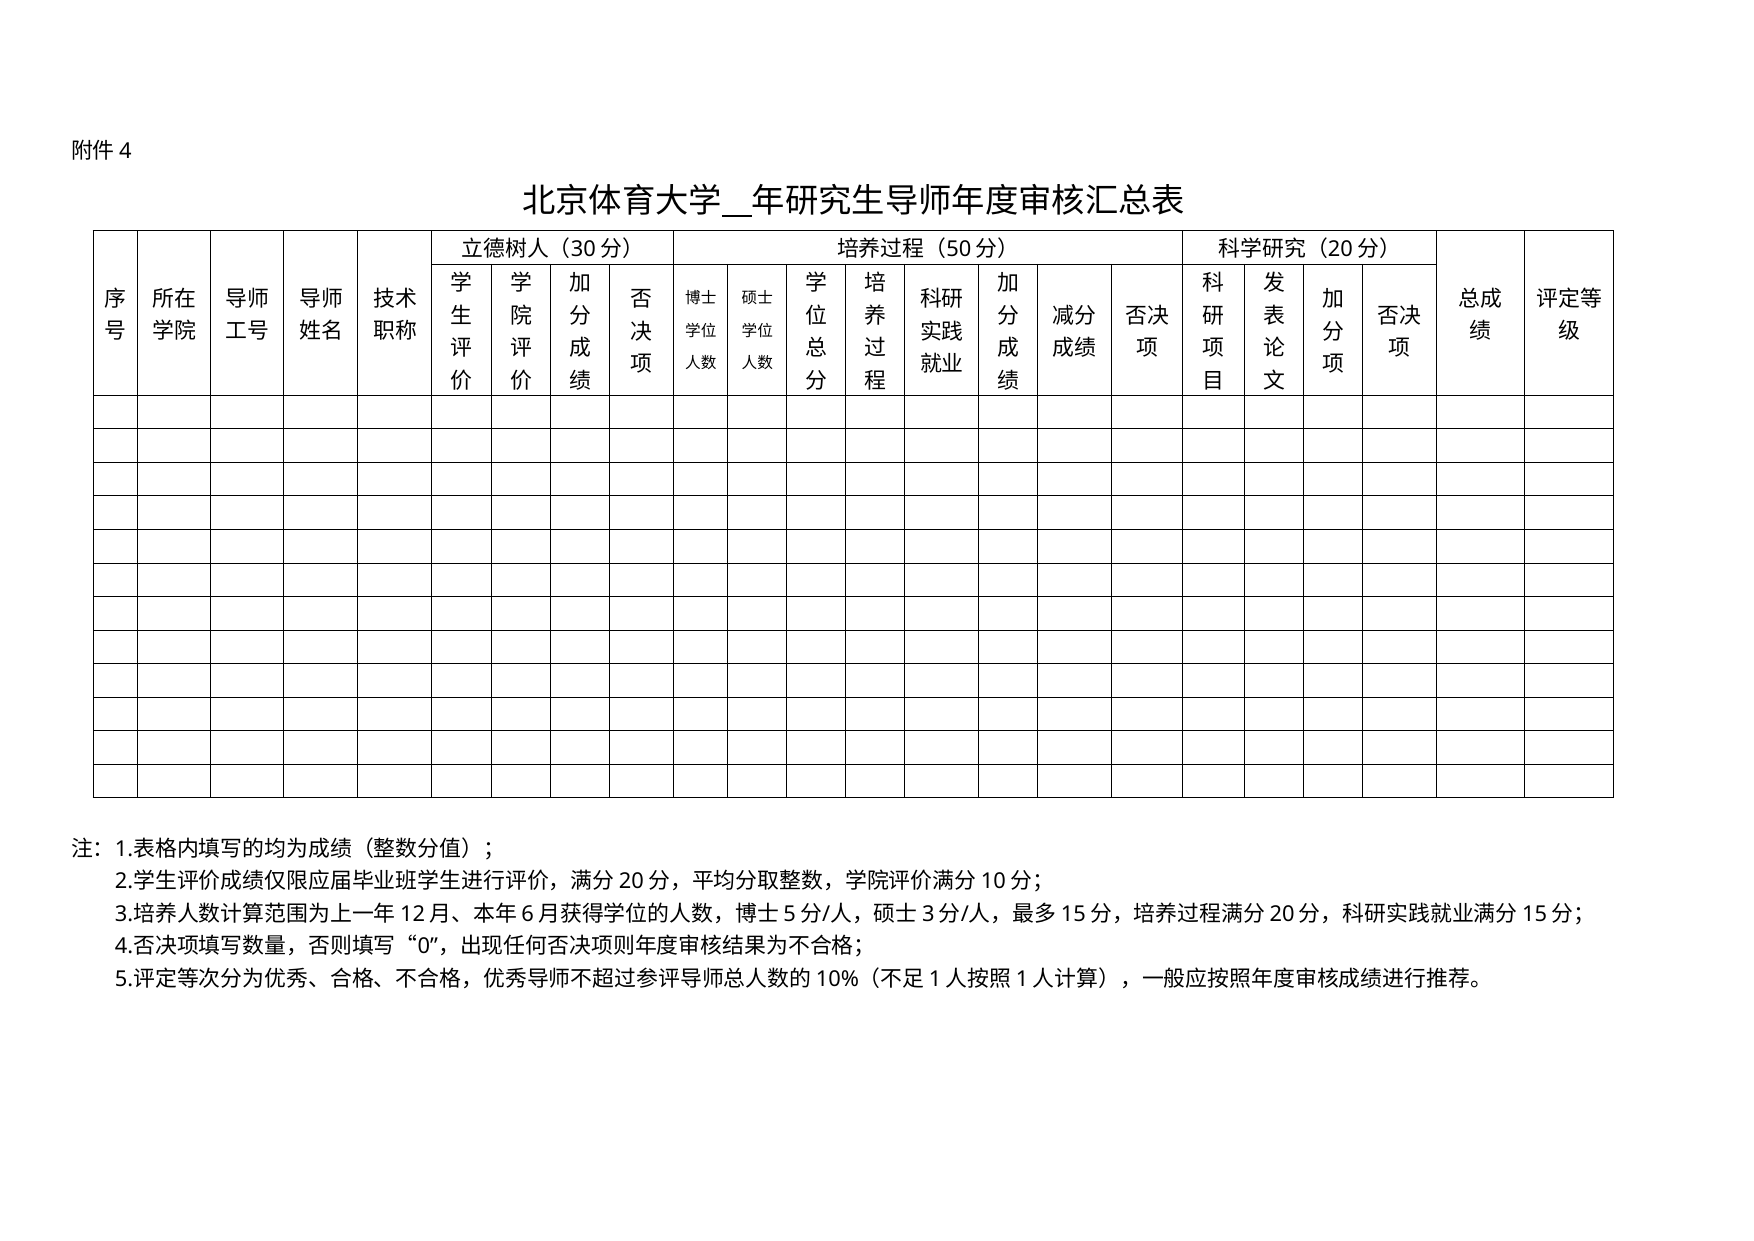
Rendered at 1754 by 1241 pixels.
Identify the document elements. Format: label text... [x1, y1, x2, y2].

table_cell [1304, 396, 1362, 428]
table_cell [1038, 530, 1111, 562]
table_header 培养过程（50分） [674, 231, 1182, 264]
table_cell [1437, 463, 1524, 495]
table_cell [1363, 530, 1436, 562]
table_cell [674, 396, 727, 428]
table_cell [728, 698, 786, 730]
table_cell [846, 463, 904, 495]
table_cell [1038, 429, 1111, 462]
table_cell [94, 664, 137, 697]
table_cell [1112, 631, 1182, 663]
table_cell [1183, 396, 1244, 428]
table_cell [1525, 765, 1613, 797]
table_cell [1437, 765, 1524, 797]
table_cell [610, 698, 673, 730]
table_cell [1363, 631, 1436, 663]
table_cell [1038, 698, 1111, 730]
table_cell [610, 463, 673, 495]
table_cell [1112, 664, 1182, 697]
table_cell [1525, 463, 1613, 495]
table_cell [787, 463, 845, 495]
table_cell [1525, 631, 1613, 663]
table_cell [358, 396, 431, 428]
table_cell [1038, 396, 1111, 428]
table_cell [1437, 664, 1524, 697]
table_cell [979, 429, 1037, 462]
table_cell [1437, 396, 1524, 428]
table_cell 减分 成绩 [1038, 265, 1111, 395]
table_cell [1525, 698, 1613, 730]
table_cell [1525, 664, 1613, 697]
table_cell [905, 429, 978, 462]
table_cell [787, 664, 845, 697]
table_cell [1245, 396, 1303, 428]
table_cell [674, 597, 727, 629]
table_cell [905, 698, 978, 730]
table_cell [94, 496, 137, 529]
table_cell [905, 731, 978, 764]
table_cell [1363, 597, 1436, 629]
table_cell [1304, 496, 1362, 529]
table_cell [1038, 564, 1111, 596]
table_cell [284, 530, 357, 562]
table_cell [492, 463, 550, 495]
table_cell [1437, 731, 1524, 764]
table_cell [674, 765, 727, 797]
table_cell [211, 396, 283, 428]
table_cell [432, 564, 491, 596]
table_cell [551, 731, 609, 764]
table_header 导师 工号 [211, 231, 283, 395]
table_cell [1304, 564, 1362, 596]
table_cell [1304, 597, 1362, 629]
table_cell [728, 664, 786, 697]
table_cell [1437, 597, 1524, 629]
table_cell [979, 664, 1037, 697]
table_cell [138, 765, 210, 797]
table_cell [492, 429, 550, 462]
table_cell 科研实践就业 [905, 265, 978, 395]
table_cell [94, 631, 137, 663]
table_cell [674, 429, 727, 462]
table_cell [905, 664, 978, 697]
table_cell [1525, 396, 1613, 428]
table_cell [284, 597, 357, 629]
table_cell [1304, 463, 1362, 495]
table_cell [1245, 664, 1303, 697]
table_cell [1183, 463, 1244, 495]
table_cell [284, 631, 357, 663]
table_cell [610, 765, 673, 797]
text 北京体育大学 年研究生导师年度审核汇总表 [71, 165, 1636, 230]
table_cell [551, 664, 609, 697]
table_cell [610, 530, 673, 562]
table_cell [1304, 530, 1362, 562]
table_cell [1437, 564, 1524, 596]
text 4.否决项填写数量，否则填写“0”，出现任何否决项则年度审核结果为不合格； [71, 928, 1636, 961]
table_cell [94, 564, 137, 596]
table_cell [905, 597, 978, 629]
table_cell [1112, 731, 1182, 764]
table_cell [211, 664, 283, 697]
table_cell [1437, 631, 1524, 663]
table_cell [846, 765, 904, 797]
text 附件4 [71, 133, 1636, 165]
table_cell [905, 564, 978, 596]
table_cell [432, 698, 491, 730]
table_cell 博士学位人数 [674, 265, 727, 395]
table_cell [728, 463, 786, 495]
table_cell [1038, 631, 1111, 663]
table_cell [728, 765, 786, 797]
table_cell [1112, 698, 1182, 730]
table_cell [1245, 765, 1303, 797]
table_cell [1304, 631, 1362, 663]
table_cell [846, 429, 904, 462]
table_header 总成 绩 [1437, 231, 1524, 395]
table_cell [728, 496, 786, 529]
table_cell [1437, 530, 1524, 562]
table_cell [211, 429, 283, 462]
table_cell [358, 463, 431, 495]
table_cell 学院 评价 [492, 265, 550, 395]
table_cell [610, 429, 673, 462]
table_cell [138, 530, 210, 562]
table_cell [1245, 631, 1303, 663]
table_cell [1038, 496, 1111, 529]
table_cell 否决 项 [1112, 265, 1182, 395]
table_cell [610, 631, 673, 663]
table_cell [728, 564, 786, 596]
table_cell [432, 765, 491, 797]
table_cell [284, 698, 357, 730]
table_cell [1112, 429, 1182, 462]
table_cell [492, 631, 550, 663]
table_cell [1112, 597, 1182, 629]
table_cell [1183, 631, 1244, 663]
table_cell [905, 496, 978, 529]
table_cell [284, 396, 357, 428]
table_cell [358, 664, 431, 697]
table_cell [284, 765, 357, 797]
table_cell [728, 396, 786, 428]
table_cell [979, 396, 1037, 428]
table_cell [979, 530, 1037, 562]
table_cell [1183, 530, 1244, 562]
table_header 导师 姓名 [284, 231, 357, 395]
table_cell [979, 698, 1037, 730]
table_cell [1183, 429, 1244, 462]
table_cell [1363, 765, 1436, 797]
table_cell [610, 564, 673, 596]
table_cell [432, 731, 491, 764]
table_cell [358, 631, 431, 663]
table_cell 科研 项目 [1183, 265, 1244, 395]
table_cell [1363, 396, 1436, 428]
table_cell [284, 429, 357, 462]
table_cell [94, 396, 137, 428]
table_cell [211, 631, 283, 663]
table_cell [94, 731, 137, 764]
table_cell [1304, 698, 1362, 730]
table_cell [905, 396, 978, 428]
table_cell [432, 664, 491, 697]
table_cell 加分 成绩 [551, 265, 609, 395]
table_cell [492, 597, 550, 629]
table_cell [284, 731, 357, 764]
table_cell [1183, 564, 1244, 596]
table_cell [1245, 731, 1303, 764]
table_cell [674, 731, 727, 764]
table_cell [1245, 698, 1303, 730]
table_cell [979, 597, 1037, 629]
table_cell [787, 530, 845, 562]
text 2.学生评价成绩仅限应届毕业班学生进行评价，满分20分，平均分取整数，学院评价满分10分； [71, 863, 1636, 896]
table_cell [1038, 664, 1111, 697]
table_cell [1525, 597, 1613, 629]
table_cell [94, 765, 137, 797]
table_cell [1363, 429, 1436, 462]
table_header 立德树人（30分） [432, 231, 673, 264]
table_cell [1525, 429, 1613, 462]
table_cell [138, 496, 210, 529]
table_cell [674, 463, 727, 495]
table_cell [94, 597, 137, 629]
table_cell [846, 698, 904, 730]
table_cell [610, 396, 673, 428]
table_cell [1245, 496, 1303, 529]
table_cell [358, 765, 431, 797]
table_cell [358, 597, 431, 629]
text 5.评定等次分为优秀、合格、不合格，优秀导师不超过参评导师总人数的10%（不足1人按照1人计算），一般应按照年度审核成绩进行推荐。 [71, 961, 1636, 993]
table_cell [358, 429, 431, 462]
table_cell [674, 530, 727, 562]
table_cell [551, 496, 609, 529]
table_cell [1304, 429, 1362, 462]
table_cell [1363, 463, 1436, 495]
table_cell [1183, 597, 1244, 629]
table_cell [1437, 698, 1524, 730]
table_cell [787, 765, 845, 797]
table_cell [358, 698, 431, 730]
table_cell [284, 564, 357, 596]
table_cell [1245, 429, 1303, 462]
table_cell [1183, 496, 1244, 529]
table_header 技术 职称 [358, 231, 431, 395]
table_cell [551, 530, 609, 562]
table_cell [1245, 463, 1303, 495]
table_cell [846, 496, 904, 529]
table_cell 否决 项 [610, 265, 673, 395]
table_cell [1038, 463, 1111, 495]
table_cell [787, 631, 845, 663]
table_cell [728, 731, 786, 764]
table_cell [1183, 765, 1244, 797]
table_cell [211, 731, 283, 764]
table_cell [551, 597, 609, 629]
table_cell [358, 530, 431, 562]
table_cell [211, 530, 283, 562]
table_header 序号 [94, 231, 137, 395]
table_cell [492, 496, 550, 529]
table_cell [787, 396, 845, 428]
table_cell [728, 429, 786, 462]
table_cell [138, 564, 210, 596]
table_cell [1525, 496, 1613, 529]
table_cell [432, 496, 491, 529]
table_cell [846, 530, 904, 562]
table_cell [432, 530, 491, 562]
table_cell [138, 631, 210, 663]
table_cell [138, 463, 210, 495]
table_cell [846, 396, 904, 428]
table_cell [905, 530, 978, 562]
table_cell [551, 463, 609, 495]
table_cell [610, 597, 673, 629]
table_cell [551, 765, 609, 797]
table_cell [138, 698, 210, 730]
table_cell [1363, 664, 1436, 697]
table_cell [1112, 564, 1182, 596]
table_cell [94, 530, 137, 562]
table_cell [1304, 765, 1362, 797]
table_cell [138, 664, 210, 697]
table_cell [432, 396, 491, 428]
table_cell [138, 731, 210, 764]
table_cell 否决 项 [1363, 265, 1436, 395]
table_header 所在 学院 [138, 231, 210, 395]
table_cell [1304, 731, 1362, 764]
table_header 科学研究（20分） [1183, 231, 1436, 264]
table_cell [1304, 664, 1362, 697]
table_cell 发表 论文 [1245, 265, 1303, 395]
table_cell [284, 664, 357, 697]
table_cell [1112, 463, 1182, 495]
table_cell [1038, 731, 1111, 764]
table_cell [492, 564, 550, 596]
table_cell [846, 564, 904, 596]
table_cell [1245, 564, 1303, 596]
table_cell [905, 463, 978, 495]
table_cell [846, 664, 904, 697]
table_cell [551, 429, 609, 462]
table_cell [846, 597, 904, 629]
table_cell [787, 429, 845, 462]
table_cell [551, 631, 609, 663]
table_cell [432, 463, 491, 495]
table_cell 学生 评价 [432, 265, 491, 395]
table_header 评定等级 [1525, 231, 1613, 395]
table_cell [979, 631, 1037, 663]
table_cell [1525, 564, 1613, 596]
table_cell [787, 698, 845, 730]
table_cell [211, 564, 283, 596]
table_cell [728, 631, 786, 663]
table_cell [358, 564, 431, 596]
table_cell [492, 664, 550, 697]
table_cell 加分 成绩 [979, 265, 1037, 395]
table_cell [211, 496, 283, 529]
table_cell [211, 698, 283, 730]
table_cell [1363, 731, 1436, 764]
table_cell [138, 597, 210, 629]
table_cell [979, 463, 1037, 495]
table_cell [551, 698, 609, 730]
table_cell [492, 765, 550, 797]
table_cell [674, 664, 727, 697]
table_cell [1363, 564, 1436, 596]
table_cell [551, 396, 609, 428]
table_cell [492, 396, 550, 428]
table_cell [1183, 664, 1244, 697]
table_cell [432, 631, 491, 663]
table_cell [1112, 765, 1182, 797]
table_cell [1525, 530, 1613, 562]
table_cell [674, 698, 727, 730]
text 3.培养人数计算范围为上一年12月、本年6月获得学位的人数，博士5分/人，硕士3分/人，最多15分，培养过程满分20分，科研实践就业满分15分； [71, 896, 1636, 928]
table_cell 培养过程 [846, 265, 904, 395]
table_cell [1183, 698, 1244, 730]
table_cell [979, 731, 1037, 764]
table_cell [728, 597, 786, 629]
table_cell [610, 496, 673, 529]
text 注：1.表格内填写的均为成绩（整数分值）； [71, 831, 1636, 863]
table_cell [1112, 530, 1182, 562]
table_cell [551, 564, 609, 596]
table_cell [979, 564, 1037, 596]
table_cell [284, 463, 357, 495]
table_cell [138, 396, 210, 428]
table_cell [787, 496, 845, 529]
table_cell [610, 731, 673, 764]
table_cell [1112, 396, 1182, 428]
table_cell 学位总分 [787, 265, 845, 395]
table_cell [1245, 530, 1303, 562]
table_cell [610, 664, 673, 697]
table_cell [905, 765, 978, 797]
table_cell [846, 731, 904, 764]
table_cell 加分 项 [1304, 265, 1362, 395]
table_cell [979, 496, 1037, 529]
table_cell [94, 463, 137, 495]
table_cell [211, 463, 283, 495]
table_cell [979, 765, 1037, 797]
table_cell [674, 631, 727, 663]
table_cell [787, 564, 845, 596]
table_cell [211, 597, 283, 629]
table_cell [674, 496, 727, 529]
table_cell [492, 698, 550, 730]
table_cell [846, 631, 904, 663]
table_cell [1038, 597, 1111, 629]
table_cell 硕士学位人数 [728, 265, 786, 395]
table_cell [94, 698, 137, 730]
table_cell [432, 429, 491, 462]
table_cell [1363, 698, 1436, 730]
table_cell [728, 530, 786, 562]
table_cell [284, 496, 357, 529]
table_cell [211, 765, 283, 797]
table_cell [1245, 597, 1303, 629]
table_cell [94, 429, 137, 462]
table_cell [674, 564, 727, 596]
table_cell [1112, 496, 1182, 529]
table_cell [787, 597, 845, 629]
table_cell [492, 731, 550, 764]
table_cell [1525, 731, 1613, 764]
table_cell [358, 731, 431, 764]
table_cell [432, 597, 491, 629]
table_cell [1437, 496, 1524, 529]
table_cell [787, 731, 845, 764]
table_cell [1363, 496, 1436, 529]
table_cell [1038, 765, 1111, 797]
table_cell [1437, 429, 1524, 462]
table_cell [492, 530, 550, 562]
table_cell [1183, 731, 1244, 764]
table_cell [358, 496, 431, 529]
table_cell [138, 429, 210, 462]
table_cell [905, 631, 978, 663]
